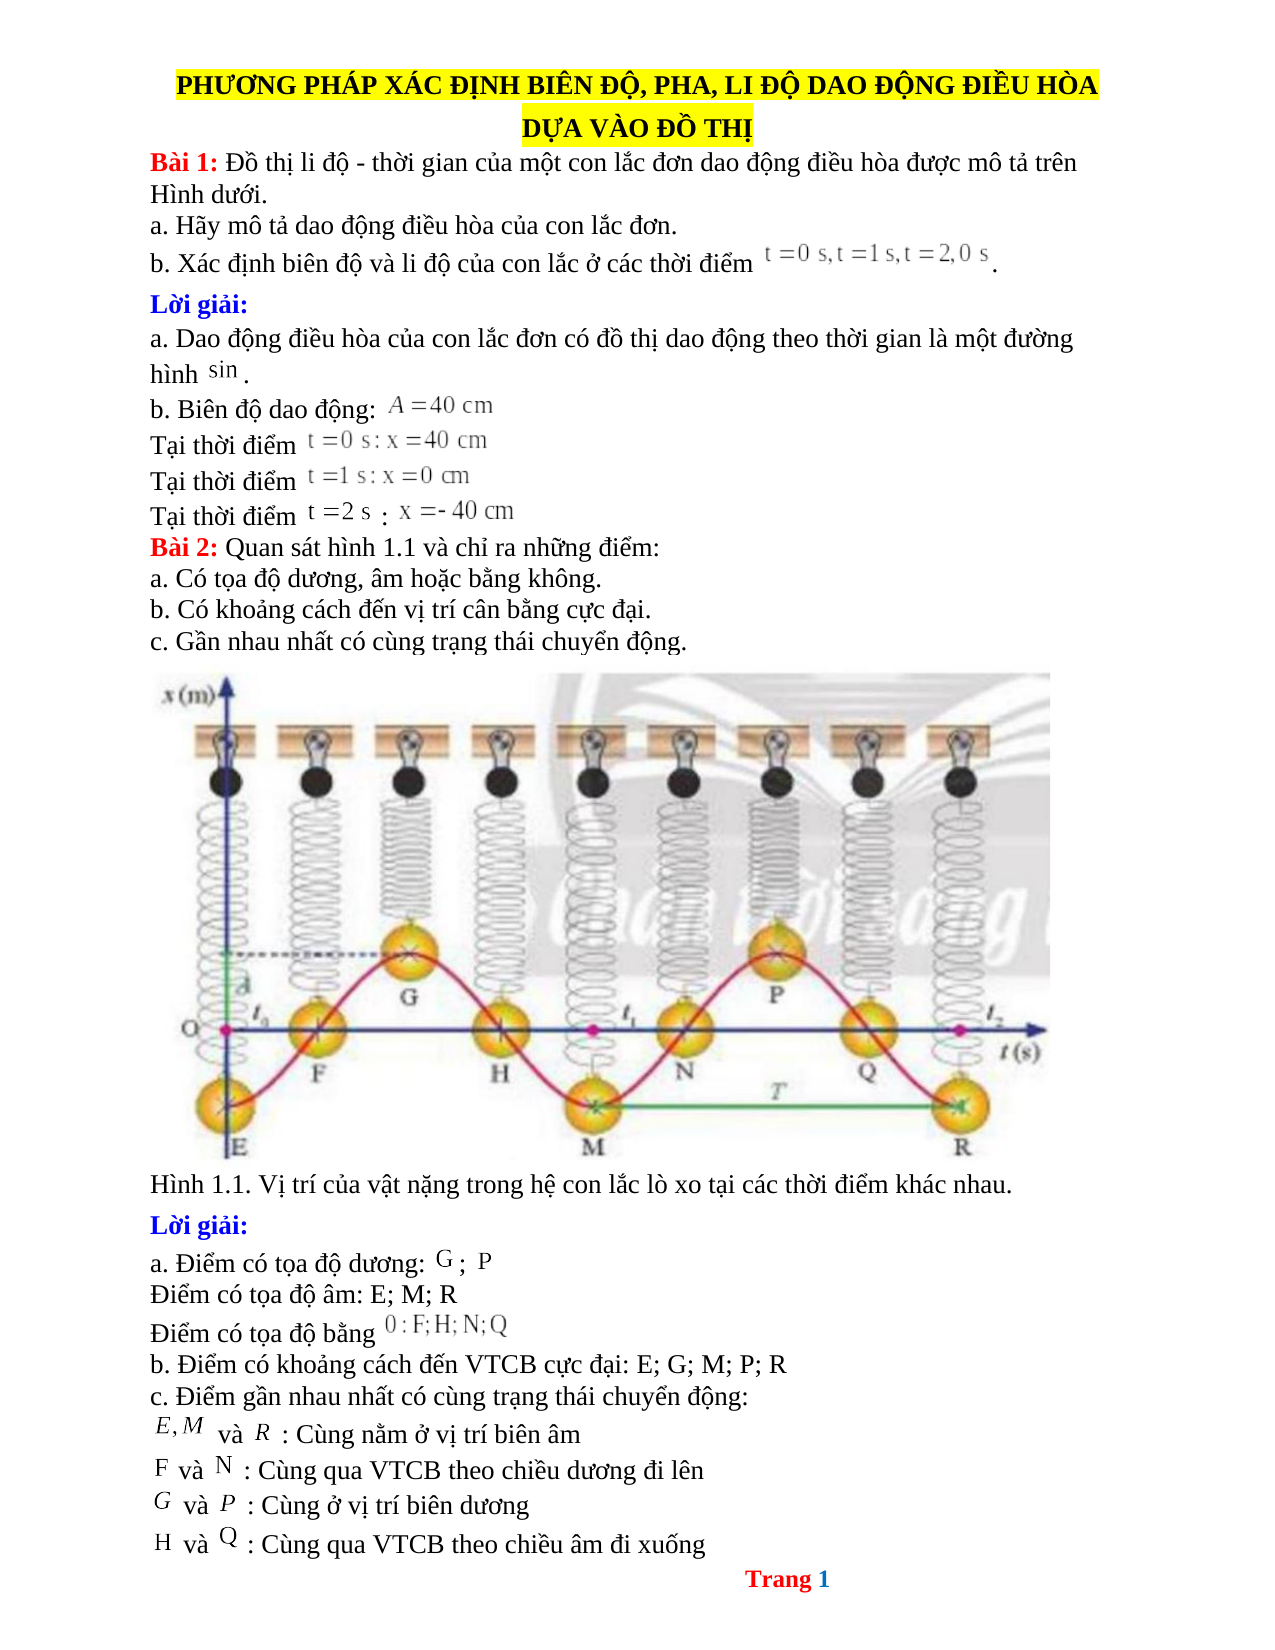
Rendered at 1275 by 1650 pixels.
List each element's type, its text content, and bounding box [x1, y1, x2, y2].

text Bài 2: Quan sát hình 1.1 và chỉ ra những điểm: [150, 531, 1125, 562]
text PHƯƠNG PHÁP XÁC ĐỊNH BIÊN ĐỘ, PHA, LI ĐỘ DAO ĐỘNG ĐIỀU HÒA DỰA VÀO ĐỒ THỊ [150, 59, 1125, 147]
text Tại thời điểm [150, 460, 1125, 496]
text Điểm có tọa độ âm: E; M; R [150, 1279, 1125, 1310]
text Tại thời điểm : [150, 496, 1125, 531]
text c. Điểm gần nhau nhất có cùng trạng thái chuyển động: [150, 1380, 1125, 1411]
picture [150, 655, 1050, 1169]
text b. Điểm có khoảng cách đến VTCB cực đại: E; G; M; P; R [150, 1348, 1125, 1380]
text và : Cùng qua VTCB theo chiều âm đi xuống [150, 1521, 1125, 1559]
text và : Cùng qua VTCB theo chiều dương đi lên [150, 1449, 1125, 1485]
text và : Cùng ở vị trí biên dương [150, 1485, 1125, 1521]
text Điểm có tọa độ bằng [150, 1310, 1125, 1348]
text Lời giải: [150, 1199, 1125, 1243]
text b. Biên độ dao động: [150, 389, 1125, 425]
text a. Dao động điều hòa của con lắc đơn có đồ thị dao động theo thời gian là một đường hình . [150, 322, 1125, 389]
text b. Có khoảng cách đến vị trí cân bằng cực đại. [150, 593, 1125, 625]
text Hình 1.1. Vị trí của vật nặng trong hệ con lắc lò xo tại các thời điểm khác nhau. [150, 1168, 1125, 1199]
text và : Cùng nằm ở vị trí biên âm [150, 1411, 1125, 1449]
text a. Điểm có tọa độ dương: ; [150, 1243, 1125, 1279]
text a. Hãy mô tả dao động điều hòa của con lắc đơn. [150, 209, 1125, 240]
text Bài 1: Đồ thị li độ - thời gian của một con lắc đơn dao động điều hòa được mô tả trên Hình dưới. [150, 147, 1125, 209]
text Lời giải: [150, 279, 1125, 322]
text b. Xác định biên độ và li độ của con lắc ở các thời điểm . [150, 240, 1125, 279]
text Tại thời điểm [150, 425, 1125, 460]
text c. Gần nhau nhất có cùng trạng thái chuyển động. [150, 625, 1125, 656]
text a. Có tọa độ dương, âm hoặc bằng không. [150, 562, 1125, 593]
